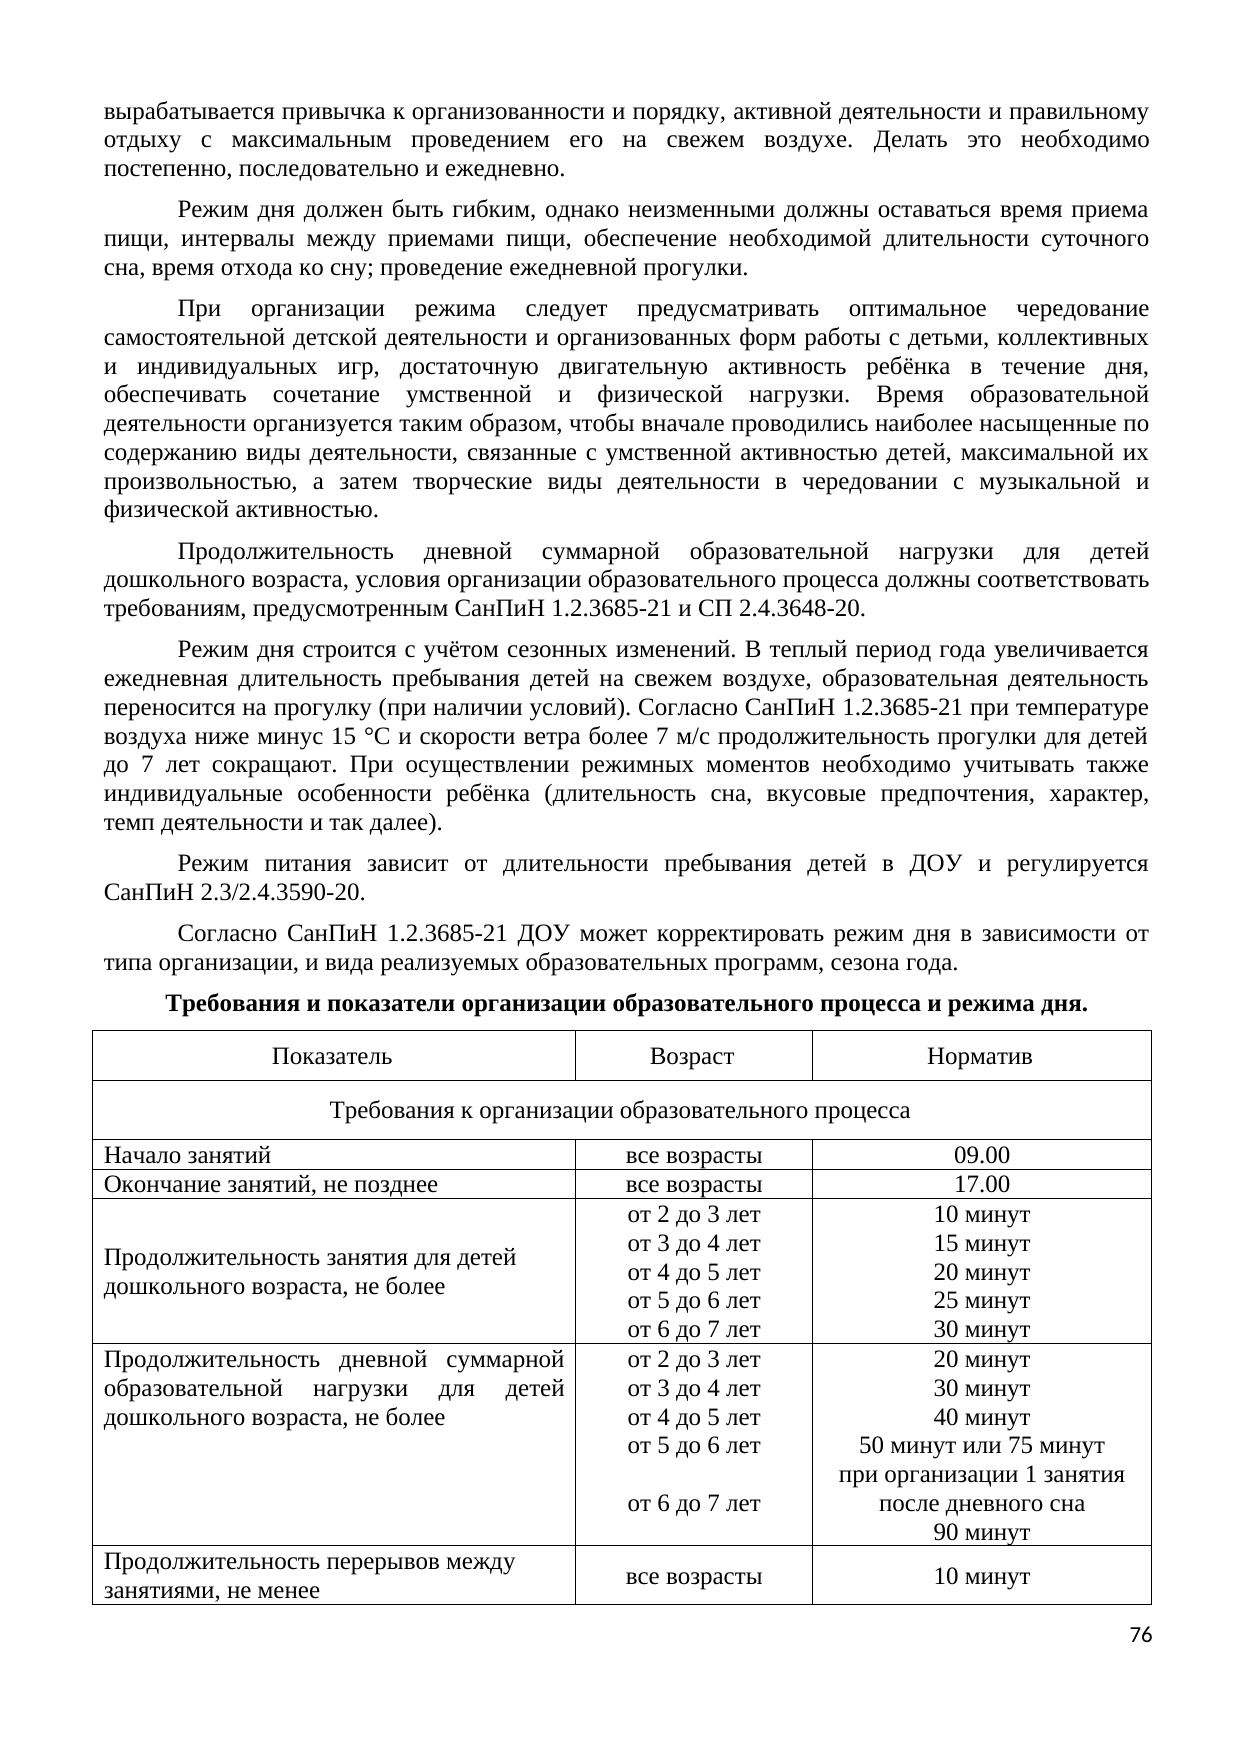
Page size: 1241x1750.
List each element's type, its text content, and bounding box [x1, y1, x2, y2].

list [103, 96, 1150, 182]
table_cell Продолжительность дневной суммарной образовательной нагрузки для детей дошкольного возраста, не более [93, 1344, 575, 1545]
list Продолжительность дневной суммарной образовательной нагрузки для детей дошкольного возраста, условия организации образовательного процесса должны соответствовать требованиям, предусмотренным СанПиН 1.2.3685-21 и СП 2.4.3648-20. [103, 536, 1150, 622]
table_cell все возрасты [576, 1170, 812, 1198]
table_cell все возрасты [576, 1546, 812, 1604]
table_cell 09.00 [813, 1140, 1151, 1168]
table_cell 20 минут 30 минут 40 минут 50 минут или 75 минут при организации 1 занятия после дневного сна 90 минут [813, 1344, 1151, 1545]
table_cell от 2 до 3 лет от 3 до 4 лет от 4 до 5 лет от 5 до 6 лет от 6 до 7 лет [576, 1344, 812, 1545]
table_cell 10 минут 15 минут 20 минут 25 минут 30 минут [813, 1199, 1151, 1343]
table_cell Начало занятий [93, 1140, 575, 1168]
table_cell Продолжительность занятия для детей дошкольного возраста, не более [93, 1199, 575, 1343]
text Требования и показатели организации образовательного процесса и режима дня. [103, 988, 1150, 1017]
table_header Возраст [576, 1031, 812, 1080]
table_cell 17.00 [813, 1170, 1151, 1198]
table_header Показатель [93, 1031, 575, 1080]
list Согласно СанПиН 1.2.3685-21 ДОУ может корректировать режим дня в зависимости от типа организации, и вида реализуемых образовательных программ, сезона года. [103, 918, 1150, 976]
table_cell от 2 до 3 лет от 3 до 4 лет от 4 до 5 лет от 5 до 6 лет от 6 до 7 лет [576, 1199, 812, 1343]
table_cell 10 минут [813, 1546, 1151, 1604]
list Режим питания зависит от длительности пребывания детей в ДОУ и регулируется СанПиН 2.3/2.4.3590-20. [103, 848, 1150, 906]
table_cell все возрасты [576, 1140, 812, 1168]
table_header Норматив [813, 1031, 1151, 1080]
table_cell Требования к организации образовательного процесса [93, 1081, 1151, 1139]
list При организации режима следует предусматривать оптимальное чередование самостоятельной детской деятельности и организованных форм работы с детьми, коллективных и индивидуальных игр, достаточную двигательную активность ребёнка в течение дня, обеспечивать сочетание умственной и физической нагрузки. Время образовательной деятельности организуется таким образом, чтобы вначале проводились наиболее насыщенные по содержанию виды деятельности, связанные с умственной активностью детей, максимальной их произвольностью, а затем творческие виды деятельности в чередовании с музыкальной и физической активностью. [103, 293, 1150, 523]
table_cell Продолжительность перерывов между занятиями, не менее [93, 1546, 575, 1604]
list Режим дня строится с учётом сезонных изменений. В теплый период года увеличивается ежедневная длительность пребывания детей на свежем воздухе, образовательная деятельность переносится на прогулку (при наличии условий). Согласно СанПиН 1.2.3685-21 при температуре воздуха ниже минус 15 °С и скорости ветра более 7 м/с продолжительность прогулки для детей до 7 лет сокращают. При осуществлении режимных моментов необходимо учитывать также индивидуальные особенности ребёнка (длительность сна, вкусовые предпочтения, характер, темп деятельности и так далее). [103, 634, 1150, 836]
list Режим дня должен быть гибким, однако неизменными должны оставаться время приема пищи, интервалы между приемами пищи, обеспечение необходимой длительности суточного сна, время отхода ко сну; проведение ежедневной прогулки. [103, 194, 1150, 281]
table_cell Окончание занятий, не позднее [93, 1170, 575, 1198]
